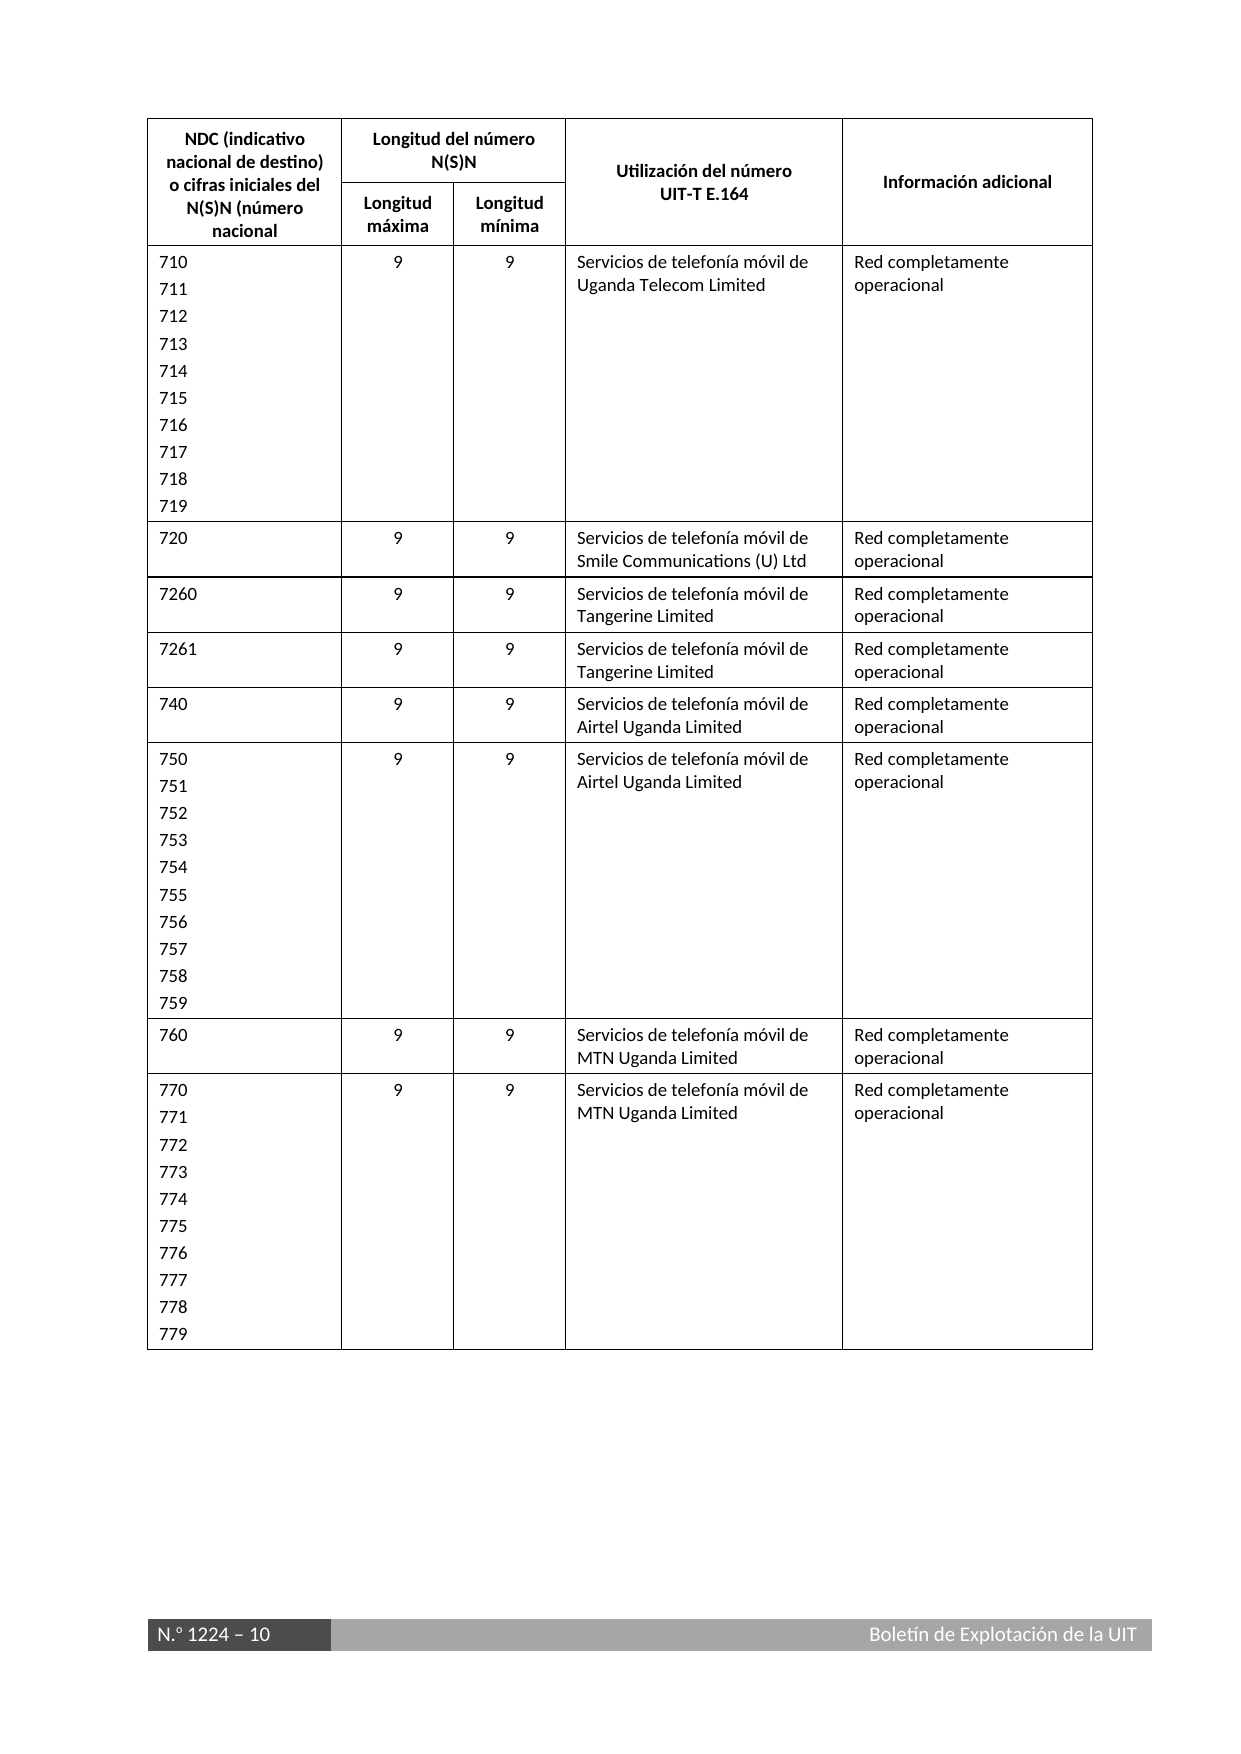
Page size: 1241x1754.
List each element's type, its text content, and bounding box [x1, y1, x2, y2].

table_cell Servicios de telefonía móvil de Uganda Telecom Limited [566, 246, 842, 521]
table_cell Red completamente operacional [843, 246, 1092, 521]
table_cell Servicios de telefonía móvil de MTN Uganda Limited [566, 1019, 842, 1073]
table_cell 9 [342, 633, 453, 687]
table_cell Servicios de telefonía móvil de Airtel Uganda Limited [566, 688, 842, 742]
table_cell 9 [342, 522, 453, 576]
table_header NDC (indicativo nacional de destino) o cifras iniciales del N(S)N (número nacional (significativo)) [148, 119, 341, 245]
table_cell Servicios de telefonía móvil de MTN Uganda Limited [566, 1074, 842, 1349]
table_cell 9 [342, 688, 453, 742]
table_cell 7260 [148, 578, 341, 632]
table_header Información adicional [843, 119, 1092, 245]
table_cell 9 [454, 246, 565, 521]
table_cell 9 [342, 743, 453, 1018]
table_cell Longitud máxima [342, 183, 453, 245]
table_cell 9 [454, 633, 565, 687]
table_cell 770 771 772 773 774 775 776 777 778 779 [148, 1074, 341, 1349]
table_cell 9 [342, 1019, 453, 1073]
table_cell 9 [454, 578, 565, 632]
table_cell 9 [342, 1074, 453, 1349]
table_cell 9 [342, 246, 453, 521]
table_cell Red completamente operacional [843, 1019, 1092, 1073]
table_cell Red completamente operacional [843, 522, 1092, 576]
table_cell 7261 [148, 633, 341, 687]
table_cell Servicios de telefonía móvil de Airtel Uganda Limited [566, 743, 842, 1018]
table_cell Red completamente operacional [843, 578, 1092, 632]
table_cell Red completamente operacional [843, 743, 1092, 1018]
table_cell 760 [148, 1019, 341, 1073]
table_cell 9 [454, 1074, 565, 1349]
table_cell 9 [454, 743, 565, 1018]
table_cell Servicios de telefonía móvil de Tangerine Limited [566, 633, 842, 687]
table_header Longitud del número N(S)N [342, 119, 565, 182]
table_cell 740 [148, 688, 341, 742]
table_cell 9 [454, 1019, 565, 1073]
table_cell Longitud mínima [454, 183, 565, 245]
table_cell Servicios de telefonía móvil de Smile Communications (U) Ltd [566, 522, 842, 576]
table_header Utilización del número UIT-T E.164 [566, 119, 842, 245]
table_cell Red completamente operacional [843, 688, 1092, 742]
table_cell 750 751 752 753 754 755 756 757 758 759 [148, 743, 341, 1018]
table_cell 9 [454, 688, 565, 742]
table_cell Red completamente operacional [843, 633, 1092, 687]
table_cell Red completamente operacional [843, 1074, 1092, 1349]
table_cell 9 [342, 578, 453, 632]
table_cell Servicios de telefonía móvil de Tangerine Limited [566, 578, 842, 632]
table_cell 710 711 712 713 714 715 716 717 718 719 [148, 246, 341, 521]
table_cell 720 [148, 522, 341, 576]
table_cell 9 [454, 522, 565, 576]
